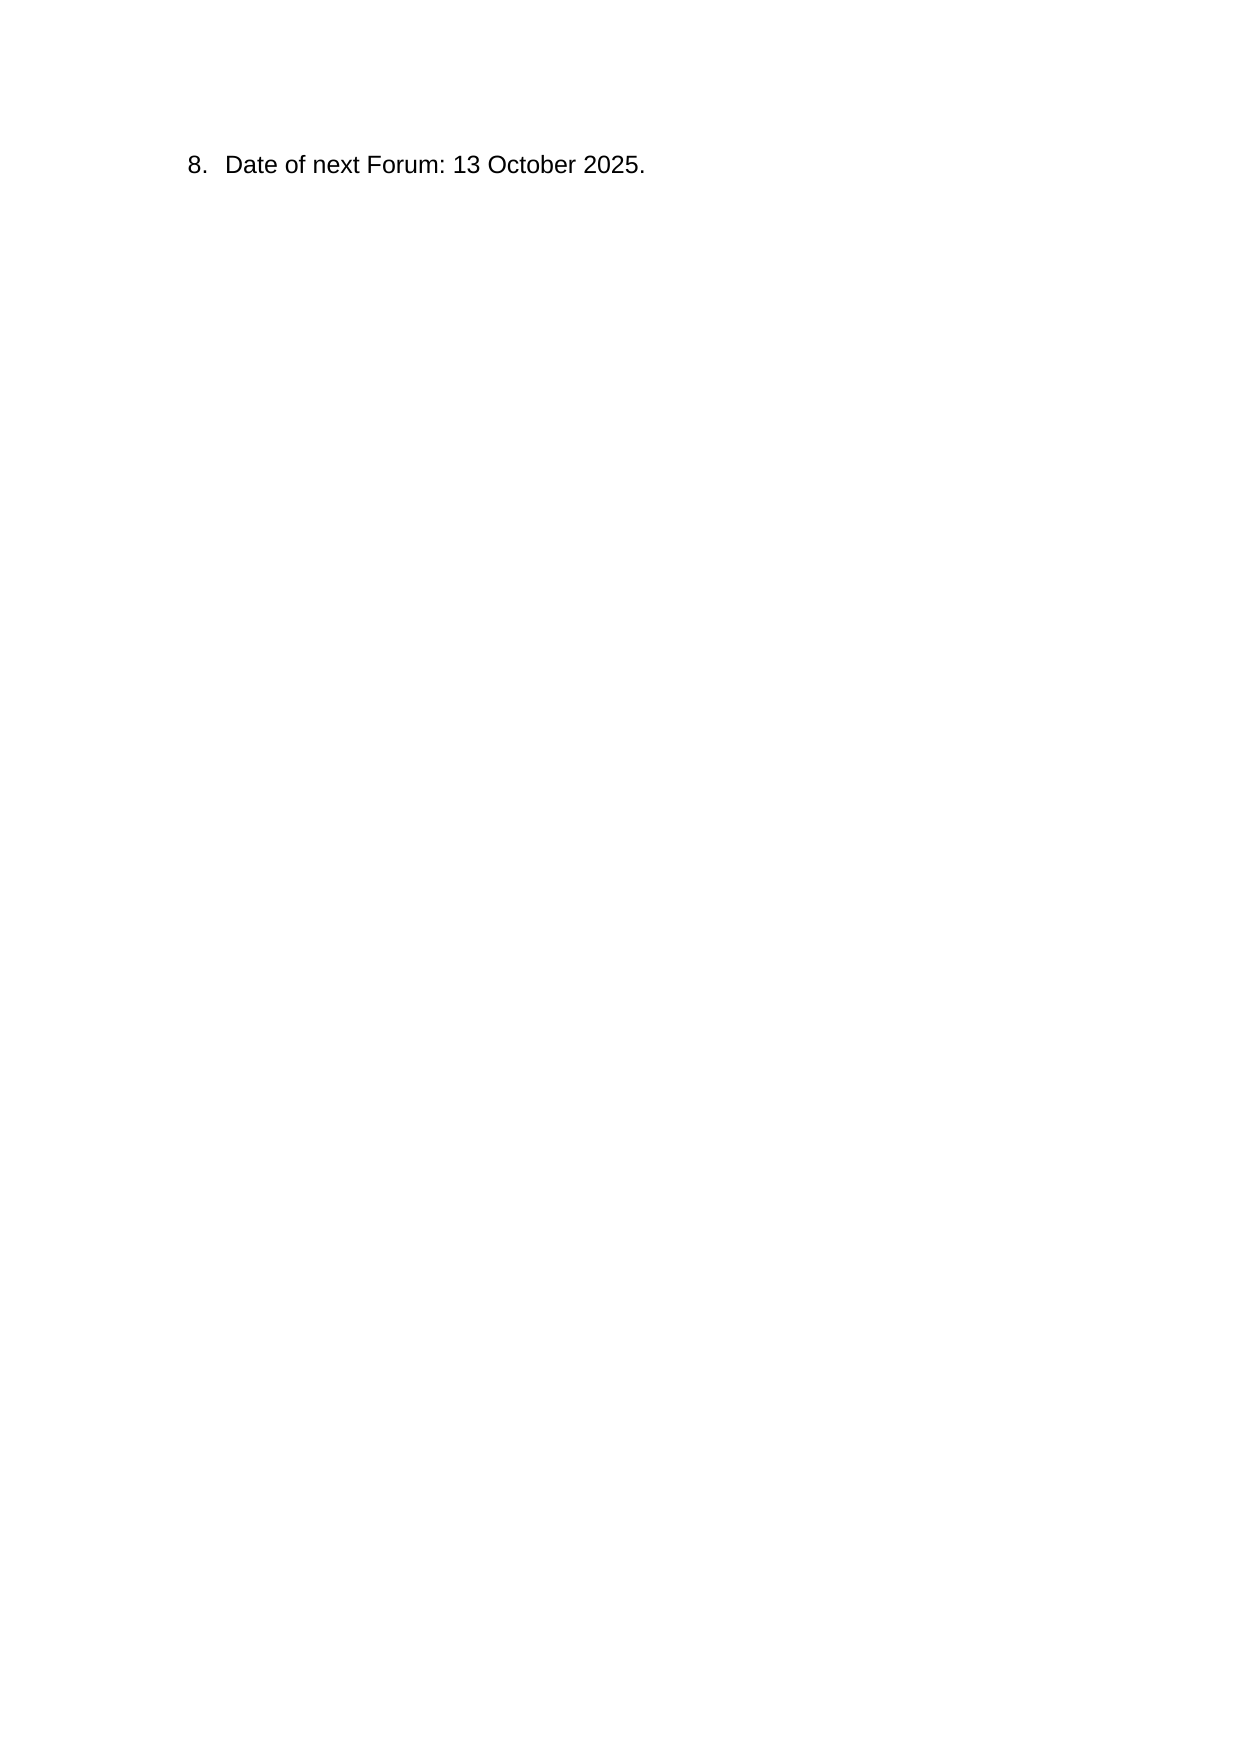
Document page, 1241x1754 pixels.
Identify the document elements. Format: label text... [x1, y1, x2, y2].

list Date of next Forum: 13 October 2025. [187, 150, 1090, 179]
